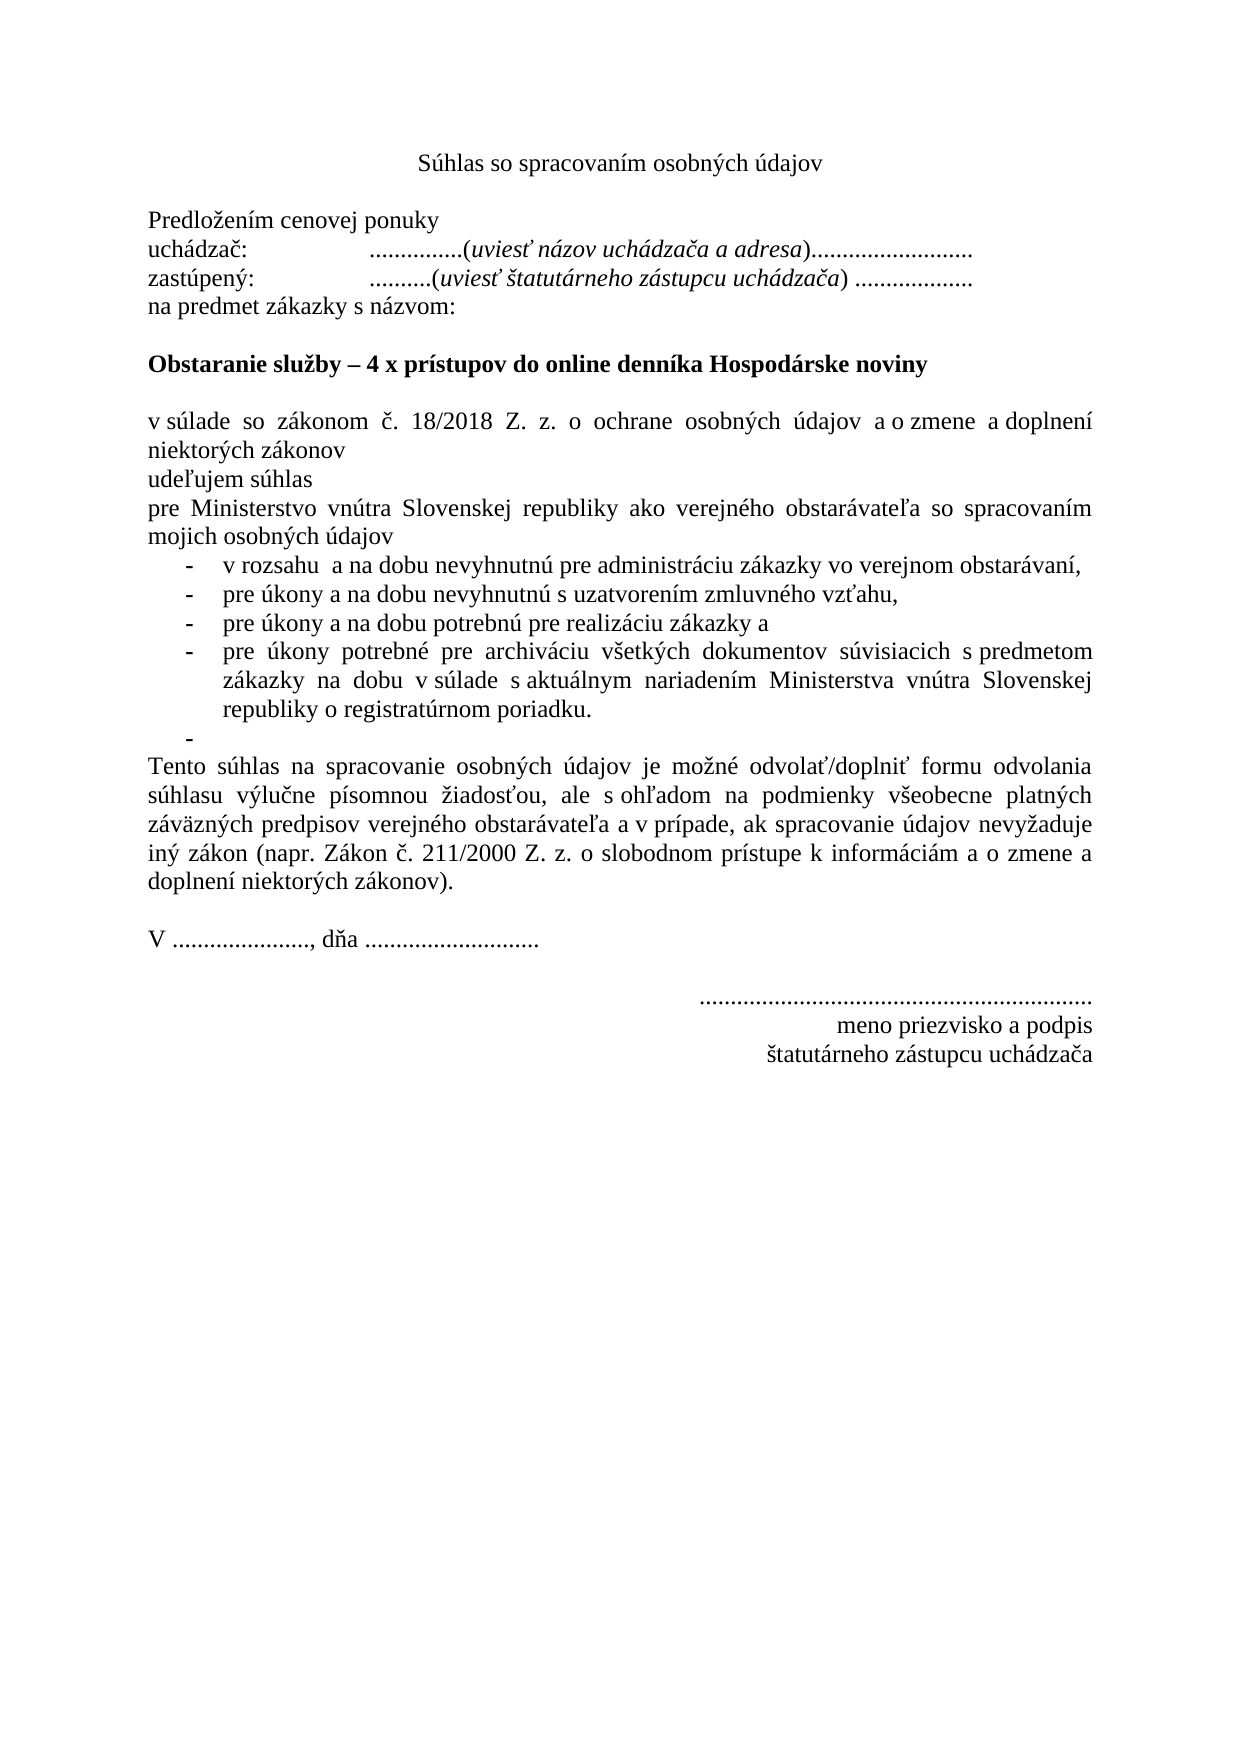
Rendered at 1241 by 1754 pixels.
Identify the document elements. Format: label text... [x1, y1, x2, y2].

text meno priezvisko a podpis [148, 1010, 1093, 1039]
text Predložením cenovej ponuky [148, 205, 1093, 234]
text udeľujem súhlas [148, 464, 1093, 493]
text Obstaranie služby – 4 x prístupov do online denníka Hospodárske noviny [148, 349, 1093, 378]
text zastúpený: ..........(uviesť štatutárneho zástupcu uchádzača) ................... [148, 263, 1093, 291]
list pre úkony a na dobu potrebnú pre realizáciu zákazky a [185, 608, 1093, 636]
list v rozsahu a na dobu nevyhnutnú pre administráciu zákazky vo verejnom obstarávaní, [185, 550, 1093, 579]
list pre úkony potrebné pre archiváciu všetkých dokumentov súvisiacich s predmetom zákazky na dobu v súlade s aktuálnym nariadením Ministerstva vnútra Slovenskej republiky o registratúrnom poriadku. [185, 636, 1093, 723]
text V ......................, dňa ............................ [148, 924, 1093, 953]
text Súhlas so spracovaním osobných údajov [148, 148, 1093, 176]
text pre Ministerstvo vnútra Slovenskej republiky ako verejného obstarávateľa so spracovaním mojich osobných údajov [148, 493, 1093, 550]
text Tento súhlas na spracovanie osobných údajov je možné odvolať/doplniť formu odvolania súhlasu výlučne písomnou žiadosťou, ale s ohľadom na podmienky všeobecne platných záväzných predpisov verejného obstarávateľa a v prípade, ak spracovanie údajov nevyžaduje iný zákon (napr. Zákon č. 211/2000 Z. z. o slobodnom prístupe k informáciám a o zmene a doplnení niektorých zákonov). [148, 751, 1093, 895]
text štatutárneho zástupcu uchádzača [148, 1039, 1093, 1068]
list pre úkony a na dobu nevyhnutnú s uzatvorením zmluvného vzťahu, [185, 579, 1093, 608]
text uchádzač: ...............(uviesť názov uchádzača a adresa).......................... [148, 234, 1093, 263]
text v súlade so zákonom č. 18/2018 Z. z. o ochrane osobných údajov a o zmene a doplnení niektorých zákonov [148, 406, 1093, 464]
text ............................................................... [148, 981, 1093, 1010]
text na predmet zákazky s názvom: [148, 291, 1093, 320]
